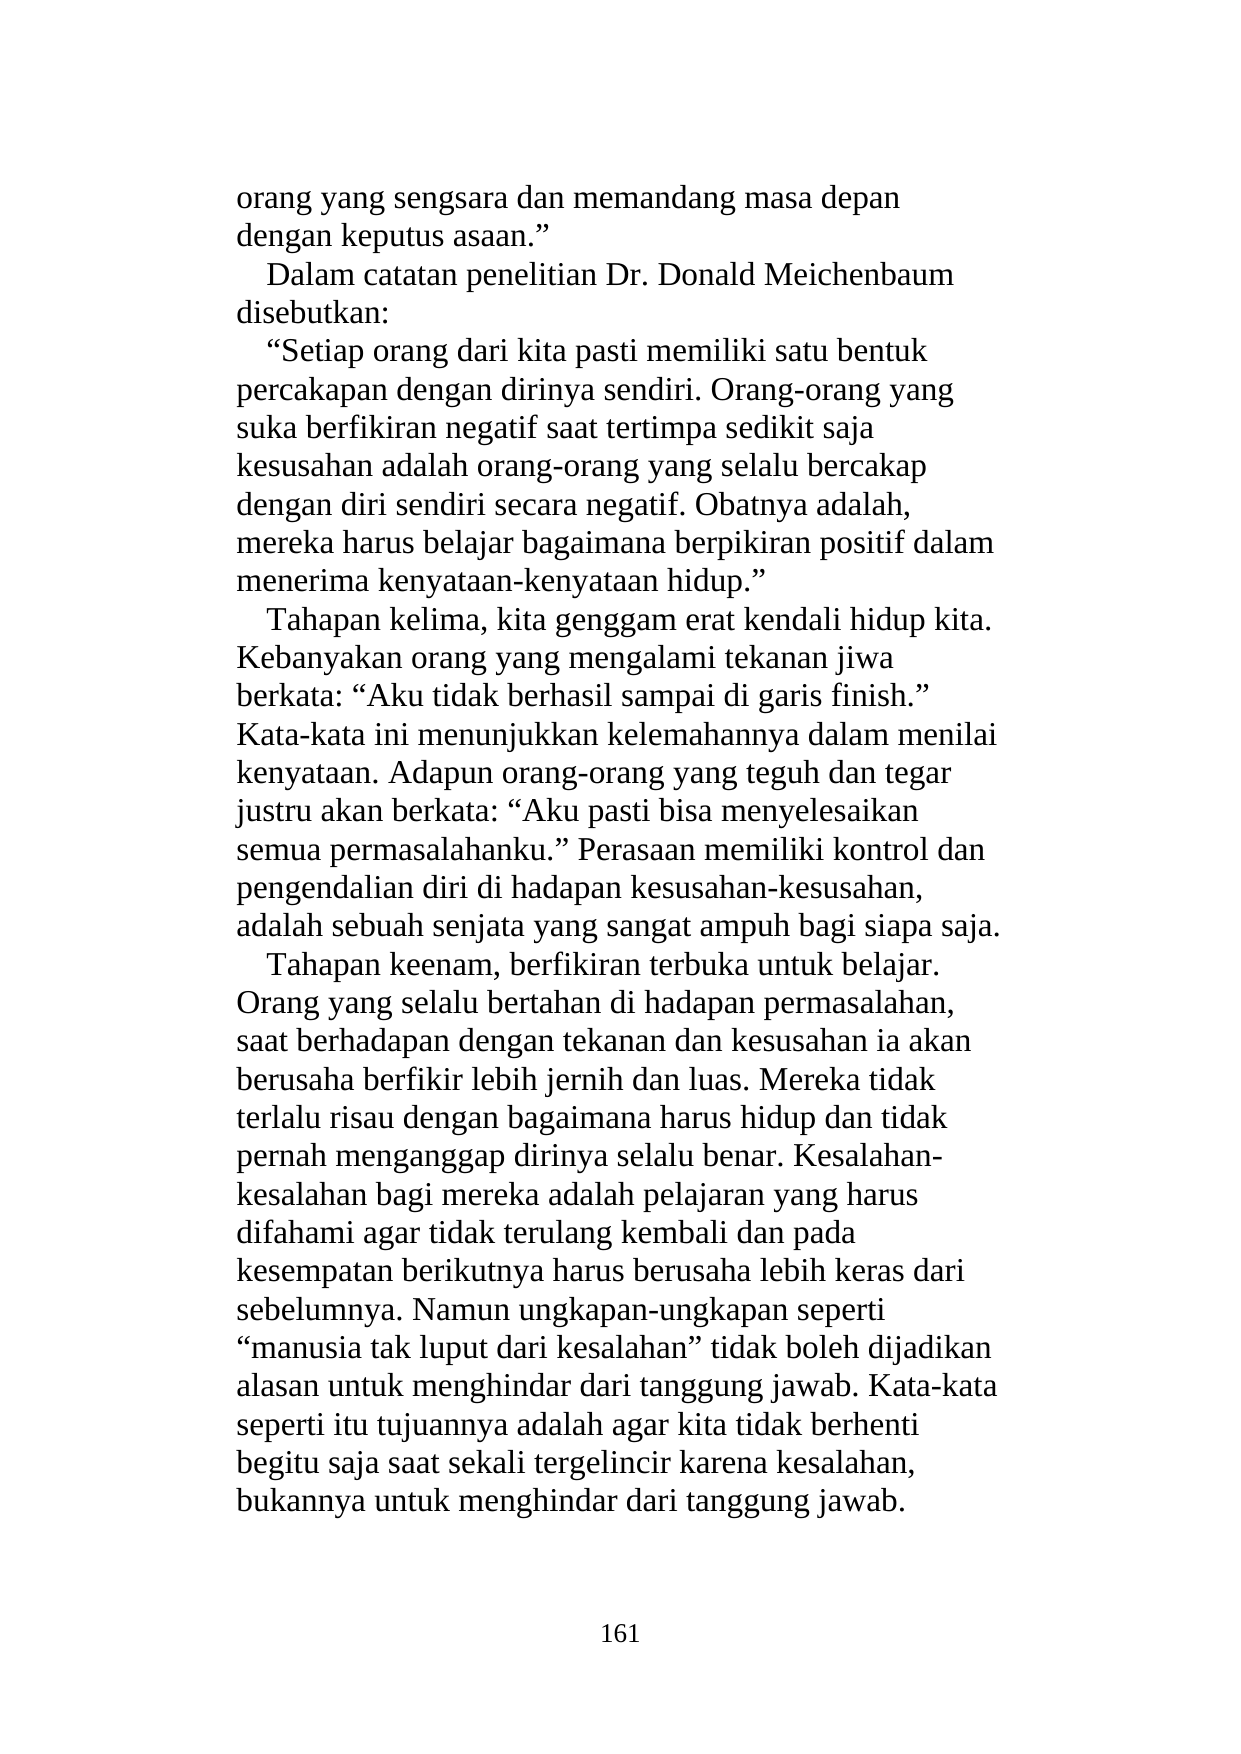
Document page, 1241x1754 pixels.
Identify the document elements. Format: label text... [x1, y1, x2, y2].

text Tahapan kelima, kita genggam erat kendali hidup kita. Kebanyakan orang yang mengalami tekanan jiwa berkata: “Aku tidak berhasil sampai di garis finish.” Kata-kata ini menunjukkan kelemahannya dalam menilai kenyataan. Adapun orang-orang yang teguh dan tegar justru akan berkata: “Aku pasti bisa menyelesaikan semua permasalahanku.” Perasaan memiliki kontrol dan pengendalian diri di hadapan kesusahan-kesusahan, adalah sebuah senjata yang sangat ampuh bagi siapa saja. [236, 599, 1004, 944]
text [236, 177, 1004, 254]
text Dalam catatan penelitian Dr. Donald Meichenbaum disebutkan: [236, 254, 1004, 331]
text Tahapan keenam, berfikiran terbuka untuk belajar. Orang yang selalu bertahan di hadapan permasalahan, saat berhadapan dengan tekanan dan kesusahan ia akan berusaha berfikir lebih jernih dan luas. Mereka tidak terlalu risau dengan bagaimana harus hidup dan tidak pernah menganggap dirinya selalu benar. Kesalahan-kesalahan bagi mereka adalah pelajaran yang harus difahami agar tidak terulang kembali dan pada kesempatan berikutnya harus berusaha lebih keras dari sebelumnya. Namun ungkapan-ungkapan seperti “manusia tak luput dari kesalahan” tidak boleh dijadikan alasan untuk menghindar dari tanggung jawab. Kata-kata seperti itu tujuannya adalah agar kita tidak berhenti begitu saja saat sekali tergelincir karena kesalahan, bukannya untuk menghindar dari tanggung jawab. [236, 944, 1004, 1519]
text “Setiap orang dari kita pasti memiliki satu bentuk percakapan dengan dirinya sendiri. Orang-orang yang suka berfikiran negatif saat tertimpa sedikit saja kesusahan adalah orang-orang yang selalu bercakap dengan diri sendiri secara negatif. Obatnya adalah, mereka harus belajar bagaimana berpikiran positif dalam menerima kenyataan-kenyataan hidup.” [236, 331, 1004, 599]
